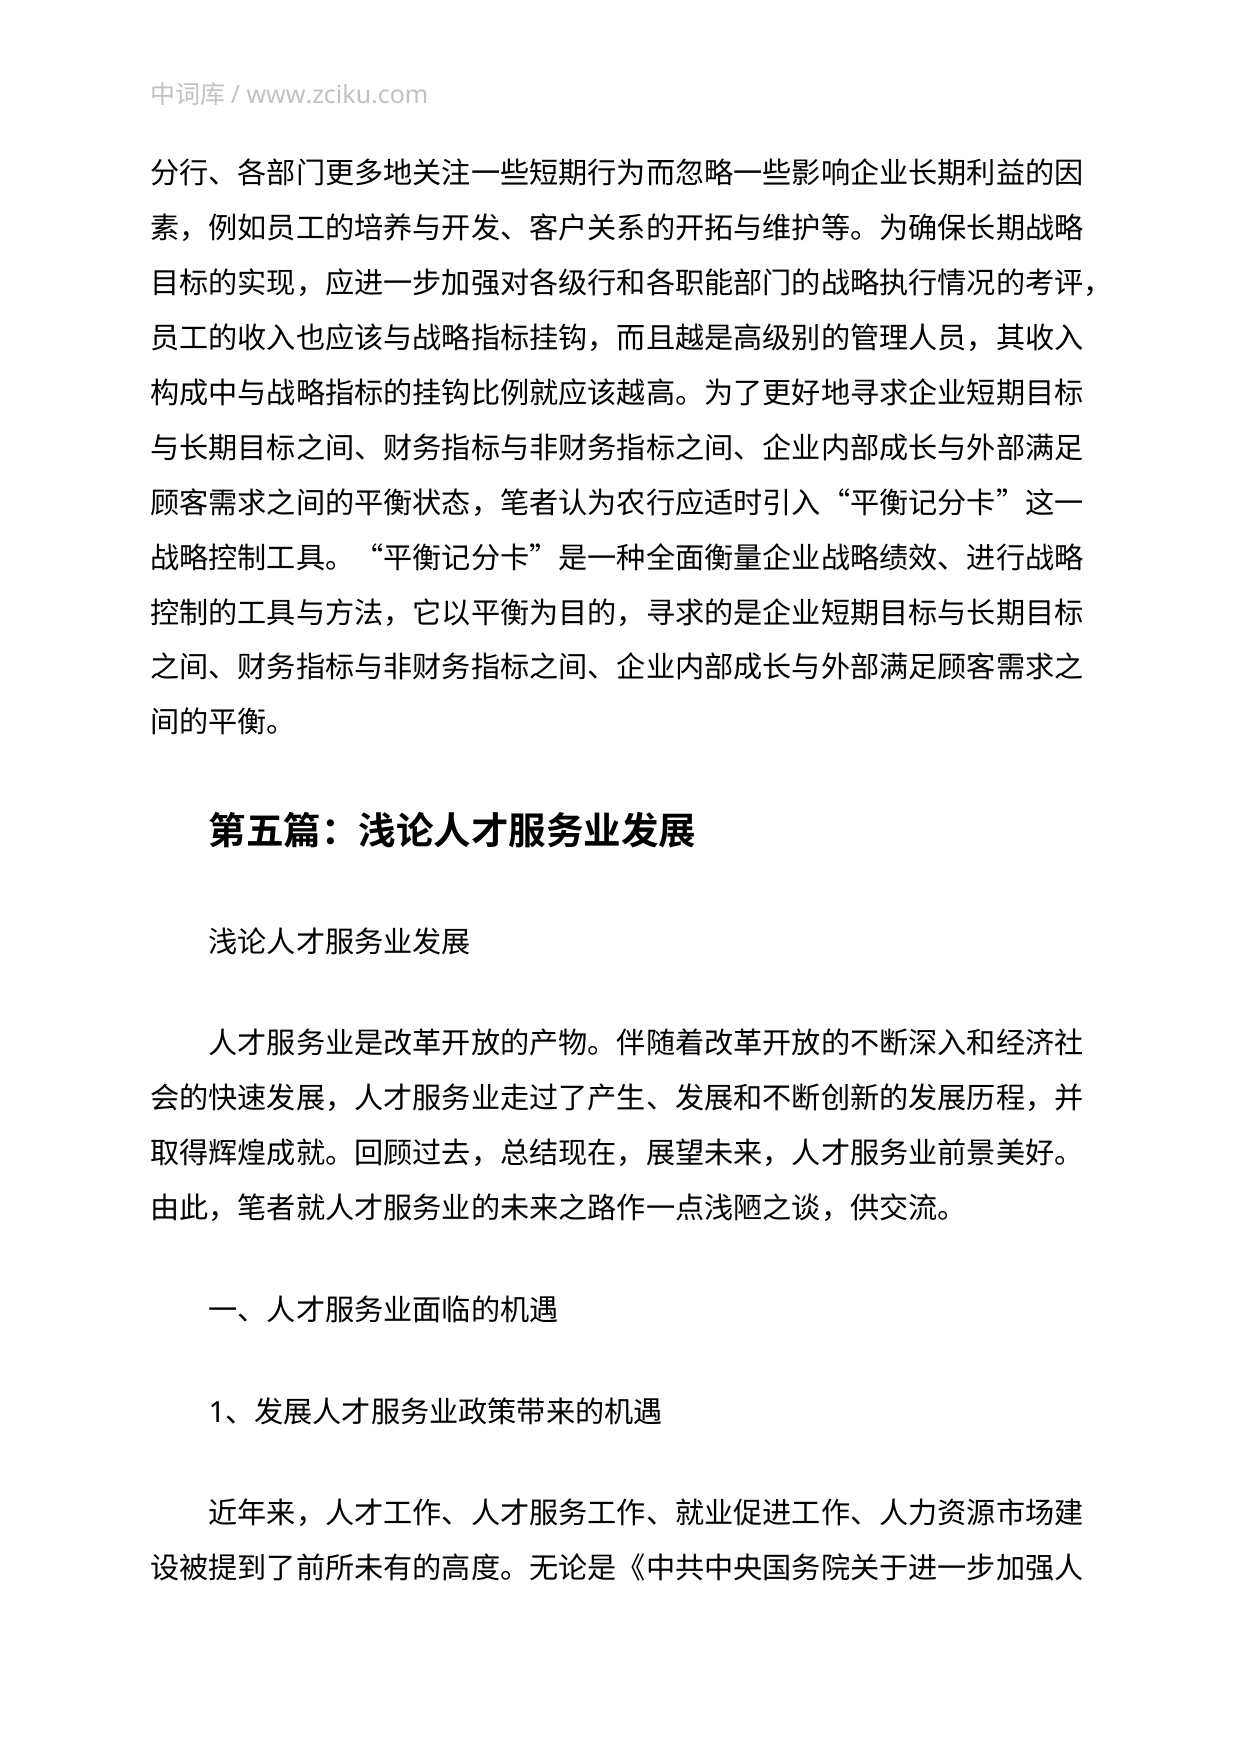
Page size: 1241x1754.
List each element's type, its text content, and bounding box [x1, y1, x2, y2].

text 浅论人才服务业发展 [150, 918, 1090, 960]
text 1、发展人才服务业政策带来的机遇 [150, 1388, 1090, 1431]
text 第五篇：浅论人才服务业发展 [150, 801, 1090, 855]
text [150, 150, 1090, 741]
text 人才服务业是改革开放的产物。伴随着改革开放的不断深入和经济社会的快速发展，人才服务业走过了产生、发展和不断创新的发展历程，并取得辉煌成就。回顾过去，总结现在，展望未来，人才服务业前景美好。由此，笔者就人才服务业的未来之路作一点浅陋之谈，供交流。 [150, 1020, 1090, 1227]
text 一、人才服务业面临的机遇 [150, 1286, 1090, 1329]
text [150, 1490, 1090, 1587]
